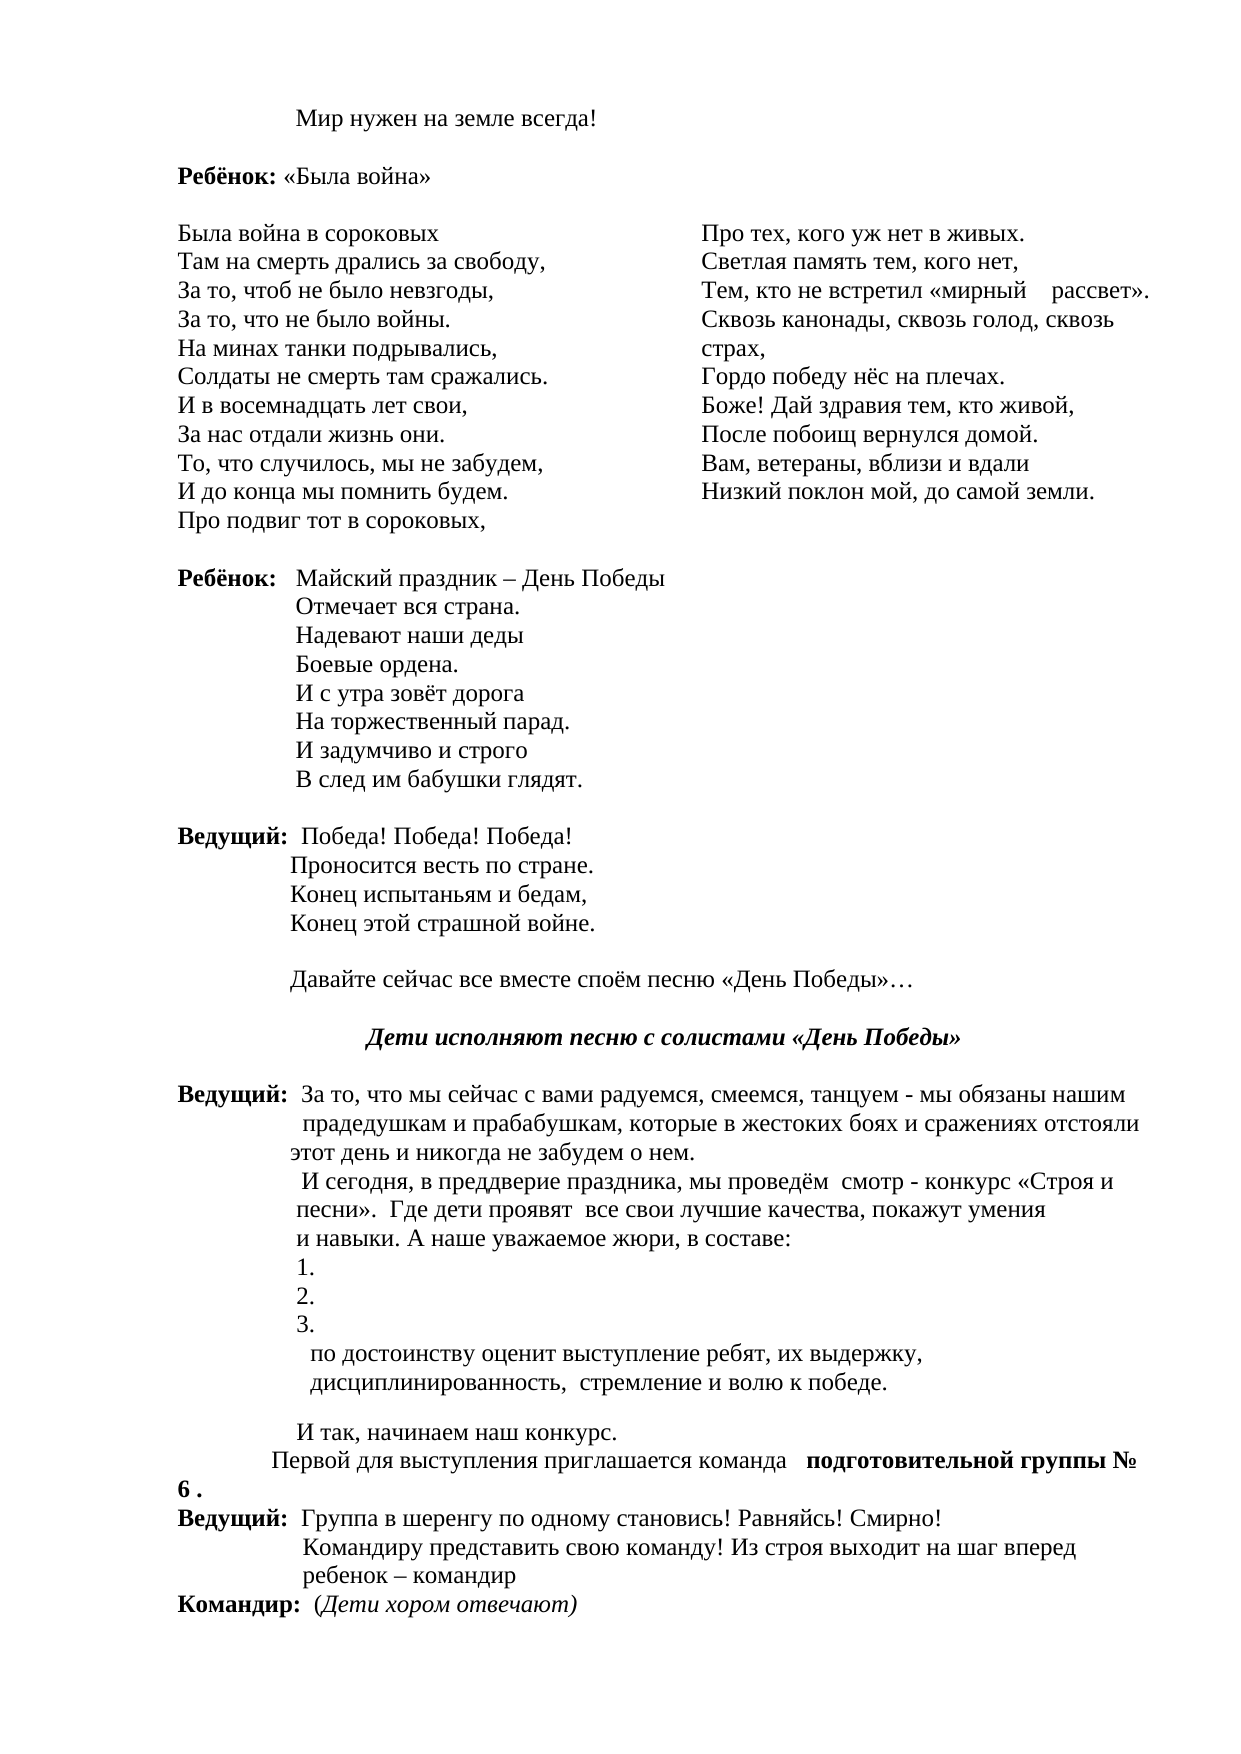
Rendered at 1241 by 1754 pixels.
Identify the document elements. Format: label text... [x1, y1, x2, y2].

text Вам, ветераны, вблизи и вдали [701, 448, 1152, 476]
text Светлая память тем, кого нет, [701, 246, 1152, 275]
text Проносится весть по стране. [177, 850, 1152, 879]
text После побоищ вернулся домой. [701, 419, 1152, 448]
text Ведущий: Победа! Победа! Победа! [177, 821, 1152, 850]
text И так, начинаем наш конкурс. [177, 1417, 1152, 1445]
text 3. [177, 1309, 1152, 1338]
text Ведущий: Группа в шеренгу по одному становись! Равняйсь! Смирно! [177, 1503, 1152, 1532]
text Была война в сороковых [177, 218, 627, 246]
text 1. [177, 1252, 1152, 1281]
text Надевают наши деды [177, 620, 1152, 649]
text Давайте сейчас все вместе споём песню «День Победы»… [177, 964, 1152, 993]
text Солдаты не смерть там сражались. [177, 361, 627, 390]
text И сегодня, в преддверие праздника, мы проведём смотр - конкурс «Строя и [177, 1166, 1152, 1194]
text И в восемнадцать лет свои, За нас отдали жизнь они. [177, 390, 627, 448]
text ребенок – командир [177, 1560, 1152, 1589]
text И задумчиво и строго [177, 735, 1152, 764]
text На минах танки подрывались, [177, 333, 627, 361]
text Ребёнок: «Была война» [177, 161, 1152, 190]
text В след им бабушки глядят. [177, 764, 1152, 793]
text Низкий поклон мой, до самой земли. [701, 476, 1152, 505]
text И с утра зовёт дорога [177, 678, 1152, 706]
text песни». Где дети проявят все свои лучшие качества, покажут умения [177, 1194, 1152, 1223]
text За то, чтоб не было невзгоды, [177, 275, 627, 304]
text 2. [177, 1281, 1152, 1309]
text Сквозь канонады, сквозь голод, сквозь страх, [701, 304, 1152, 361]
text Про тех, кого уж нет в живых. [701, 218, 1152, 246]
text Боевые ордена. [177, 649, 1152, 678]
text по достоинству оценит выступление ребят, их выдержку, дисциплинированность, стремление и волю к победе. [310, 1338, 1152, 1396]
text Командир: (Дети хором отвечают) [177, 1589, 1152, 1618]
text Отмечает вся страна. [177, 591, 1152, 620]
text За то, что не было войны. [177, 304, 627, 333]
text Про подвиг тот в сороковых, [177, 505, 627, 534]
text Конец испытаньям и бедам, [177, 879, 1152, 908]
text То, что случилось, мы не забудем, [177, 448, 627, 476]
text Там на смерть дрались за свободу, [177, 246, 627, 275]
text прадедушкам и прабабушкам, которые в жестоких боях и сражениях отстояли [177, 1108, 1152, 1137]
text этот день и никогда не забудем о нем. [177, 1137, 1152, 1166]
text Гордо победу нёс на плечах. [701, 361, 1152, 390]
text Ведущий: За то, что мы сейчас с вами радуемся, смеемся, танцуем - мы обязаны нашим [177, 1079, 1152, 1108]
text и навыки. А наше уважаемое жюри, в составе: [177, 1223, 1152, 1252]
text Тем, кто не встретил «мирный рассвет». [701, 275, 1152, 304]
text И до конца мы помнить будем. [177, 476, 627, 505]
text Боже! Дай здравия тем, кто живой, [701, 390, 1152, 419]
text Конец этой страшной войне. [177, 908, 1152, 936]
text На торжественный парад. [177, 706, 1152, 735]
text Мир нужен на земле всегда! [177, 103, 1152, 132]
text Первой для выступления приглашается команда подготовительной группы № 6 . [177, 1445, 1152, 1503]
text Командиру представить свою команду! Из строя выходит на шаг вперед [177, 1532, 1152, 1560]
text Дети исполняют песню с солистами «День Победы» [177, 1022, 1152, 1051]
text Ребёнок: Майский праздник – День Победы [177, 563, 1152, 591]
